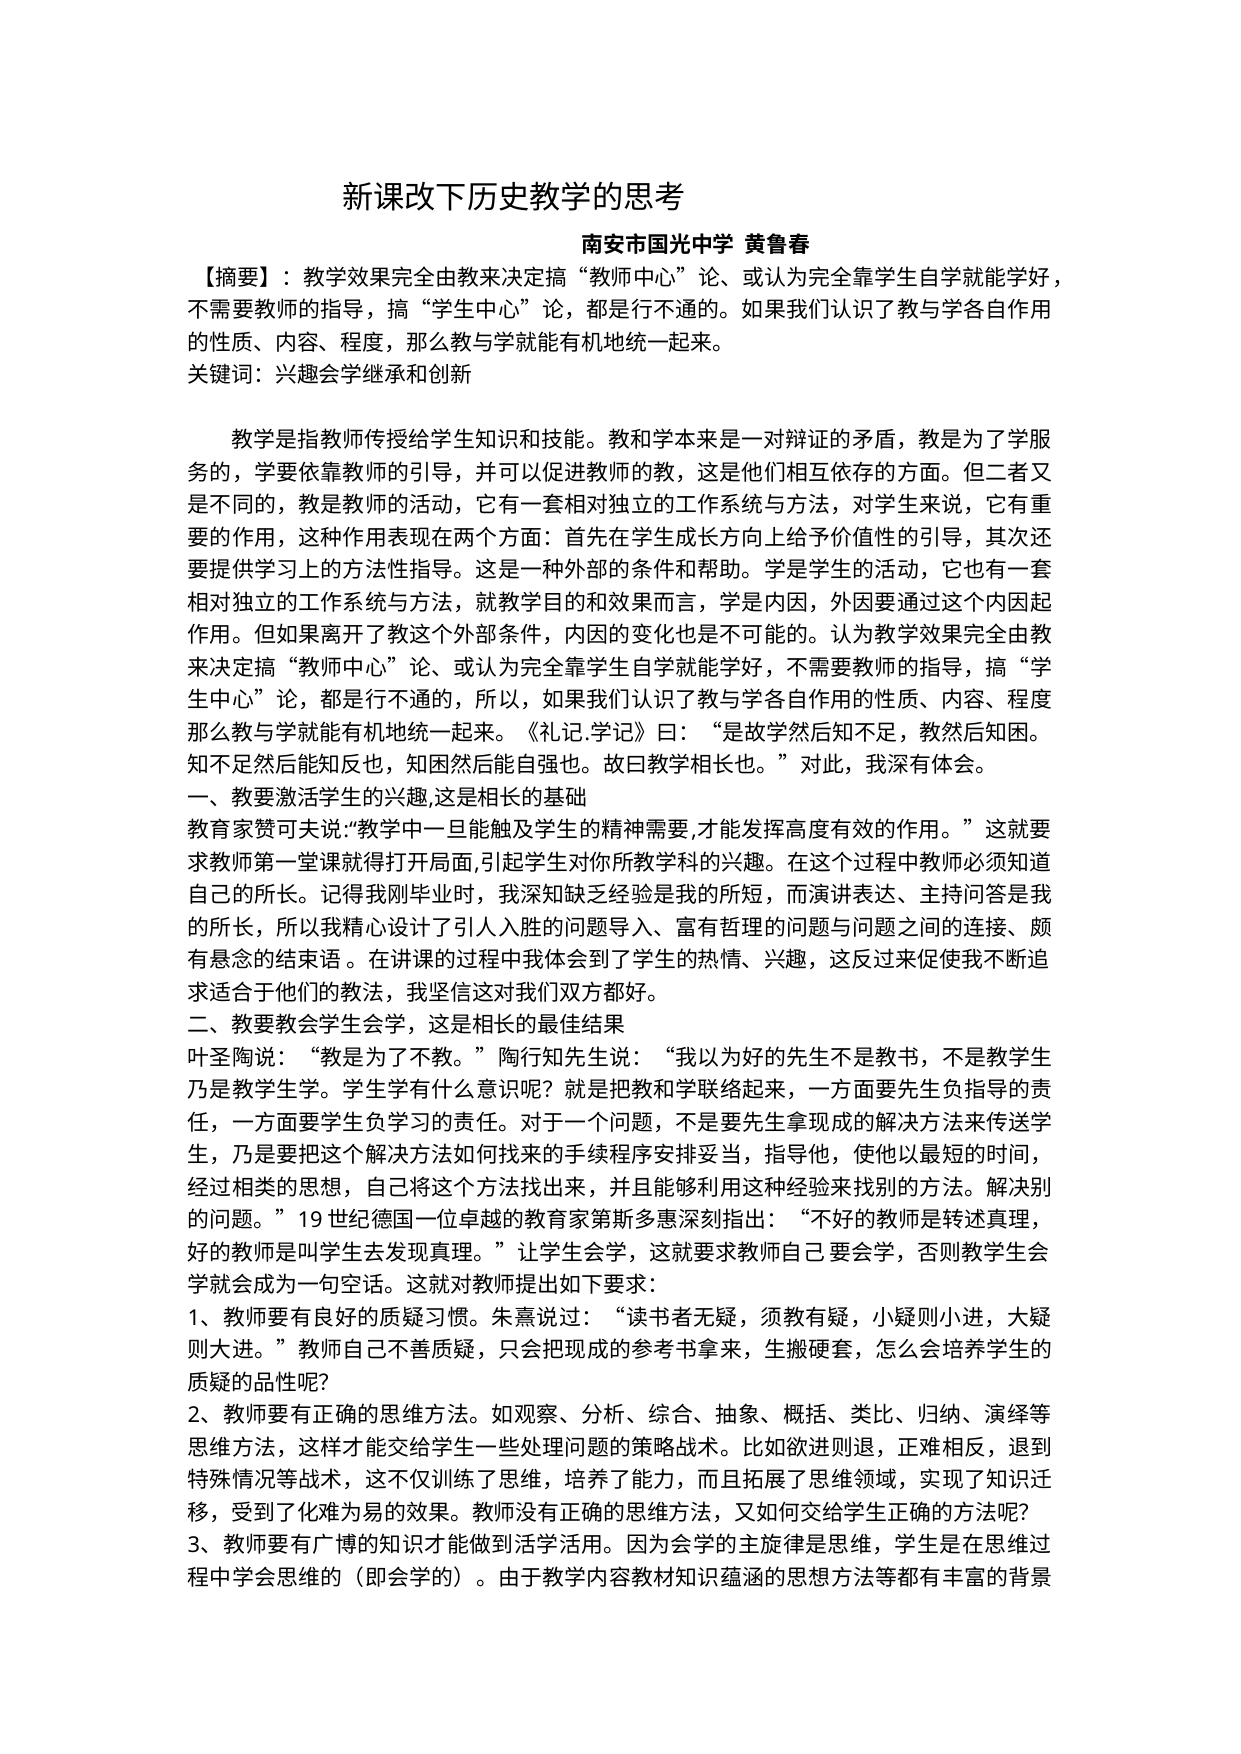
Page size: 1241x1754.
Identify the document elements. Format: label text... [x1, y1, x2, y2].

text 一、教要激活学生的兴趣,这是相长的基础 [187, 779, 1053, 812]
text 【摘要】：教学效果完全由教来决定搞“教师中心”论、或认为完全靠学生自学就能学好，不需要教师的指导，搞“学生中心”论，都是行不通的。如果我们认识了教与学各自作用的性质、内容、程度，那么教与学就能有机地统一起来。 [187, 259, 1053, 357]
text 新课改下历史教学的思考 [187, 162, 1053, 227]
text 教学是指教师传授给学生知识和技能。教和学本来是一对辩证的矛盾，教是为了学服务的，学要依靠教师的引导，并可以促进教师的教，这是他们相互依存的方面。但二者又是不同的，教是教师的活动，它有一套相对独立的工作系统与方法，对学生来说，它有重要的作用，这种作用表现在两个方面：首先在学生成长方向上给予价值性的引导，其次还要提供学习上的方法性指导。这是一种外部的条件和帮助。学是学生的活动，它也有一套相对独立的工作系统与方法，就教学目的和效果而言，学是内因，外因要通过这个内因起作用。但如果离开了教这个外部条件，内因的变化也是不可能的。认为教学效果完全由教来决定搞“教师中心”论、或认为完全靠学生自学就能学好，不需要教师的指导，搞“学生中心”论，都是行不通的，所以，如果我们认识了教与学各自作用的性质、内容、程度，那么教与学就能有机地统一起来。《礼记.学记》曰：“是故学然后知不足，教然后知困。知不足然后能知反也，知困然后能自强也。故曰教学相长也。”对此，我深有体会。 [187, 422, 1053, 779]
text 2、教师要有正确的思维方法。如观察、分析、综合、抽象、概括、类比、归纳、演绎等思维方法，这样才能交给学生一些处理问题的策略战术。比如欲进则退，正难相反，退到特殊情况等战术，这不仅训练了思维，培养了能力，而且拓展了思维领域，实现了知识迁移，受到了化难为易的效果。教师没有正确的思维方法，又如何交给学生正确的方法呢？ [187, 1397, 1053, 1527]
text 二、教要教会学生会学，这是相长的最佳结果 [187, 1007, 1053, 1039]
text 1、教师要有良好的质疑习惯。朱熹说过：“读书者无疑，须教有疑，小疑则小进，大疑则大进。”教师自己不善质疑，只会把现成的参考书拿来，生搬硬套，怎么会培养学生的质疑的品性呢？ [187, 1299, 1053, 1397]
text 叶圣陶说：“教是为了不教。”陶行知先生说：“我以为好的先生不是教书，不是教学生，乃是教学生学。学生学有什么意识呢？就是把教和学联络起来，一方面要先生负指导的责任，一方面要学生负学习的责任。对于一个问题，不是要先生拿现成的解决方法来传送学生，乃是要把这个解决方法如何找来的手续程序安排妥当，指导他，使他以最短的时间，经过相类的思想，自己将这个方法找出来，并且能够利用这种经验来找别的方法。解决别的问题。”19世纪德国一位卓越的教育家第斯多惠深刻指出：“不好的教师是转述真理，好的教师是叫学生去发现真理。”让学生会学，这就要求教师自己 要会学，否则教学生会学就会成为一句空话。这就对教师提出如下要求： [187, 1039, 1053, 1299]
text 关键词：兴趣会学继承和创新 [187, 357, 1053, 389]
text 南安市国光中学 黄鲁春 [187, 227, 1053, 259]
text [187, 1527, 1053, 1592]
text 教育家赞可夫说:“教学中一旦能触及学生的精神需要,才能发挥高度有效的作用。”这就要求教师第一堂课就得打开局面,引起学生对你所教学科的兴趣。在这个过程中教师必须知道自己的所长。记得我刚毕业时，我深知缺乏经验是我的所短，而演讲表达、主持问答是我的所长，所以我精心设计了引人入胜的问题导入、富有哲理的问题与问题之间的连接、颇有悬念的结束语 。在讲课的过程中我体会到了学生的热情、兴趣，这反过来促使我不断追求适合于他们的教法，我坚信这对我们双方都好。 [187, 812, 1053, 1007]
